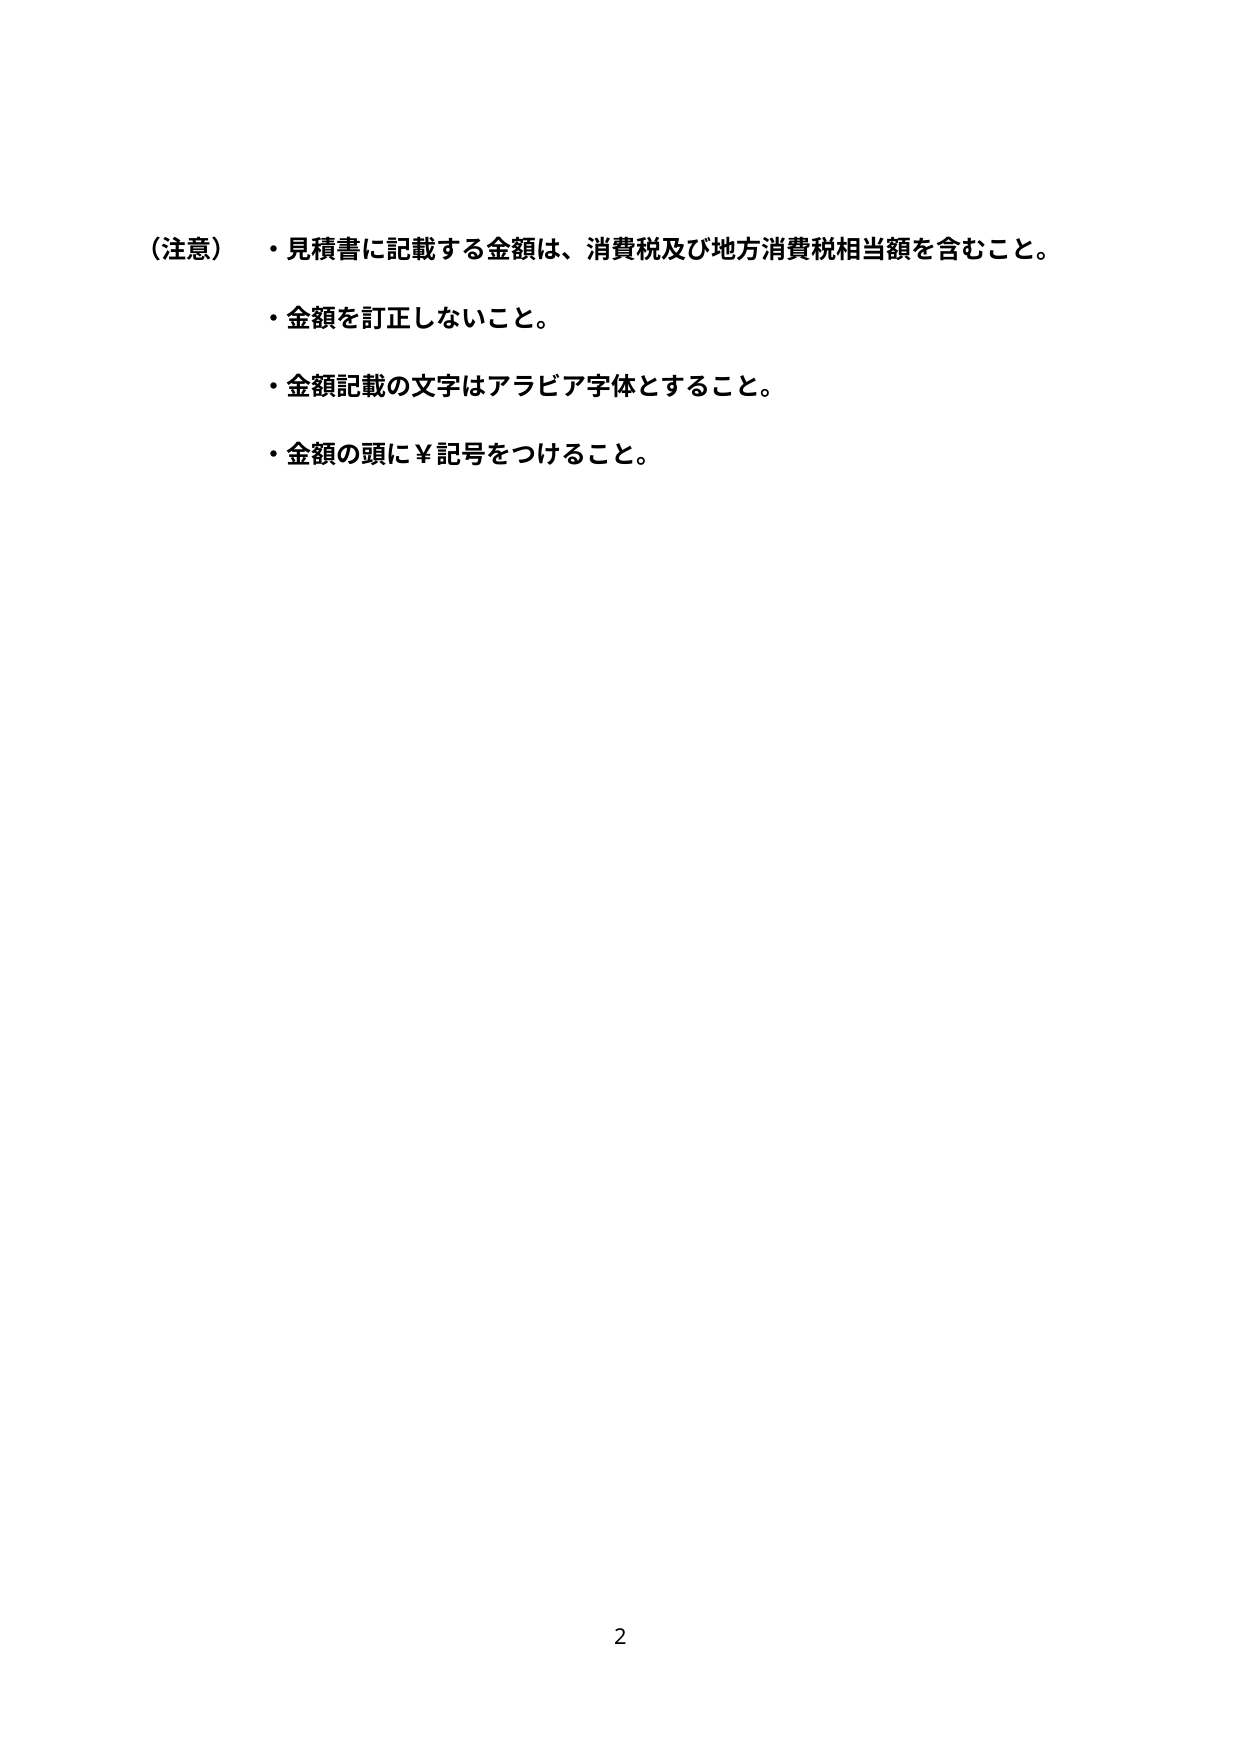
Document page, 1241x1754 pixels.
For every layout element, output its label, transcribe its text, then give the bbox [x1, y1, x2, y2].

text ・金額を訂正しないこと。 [136, 282, 1104, 350]
text ・金額の頭に￥記号をつけること。 [136, 419, 1104, 487]
text （注意） ・見積書に記載する金額は、消費税及び地方消費税相当額を含むこと。 [136, 214, 1104, 282]
text ・金額記載の文字はアラビア字体とすること。 [136, 350, 1104, 419]
